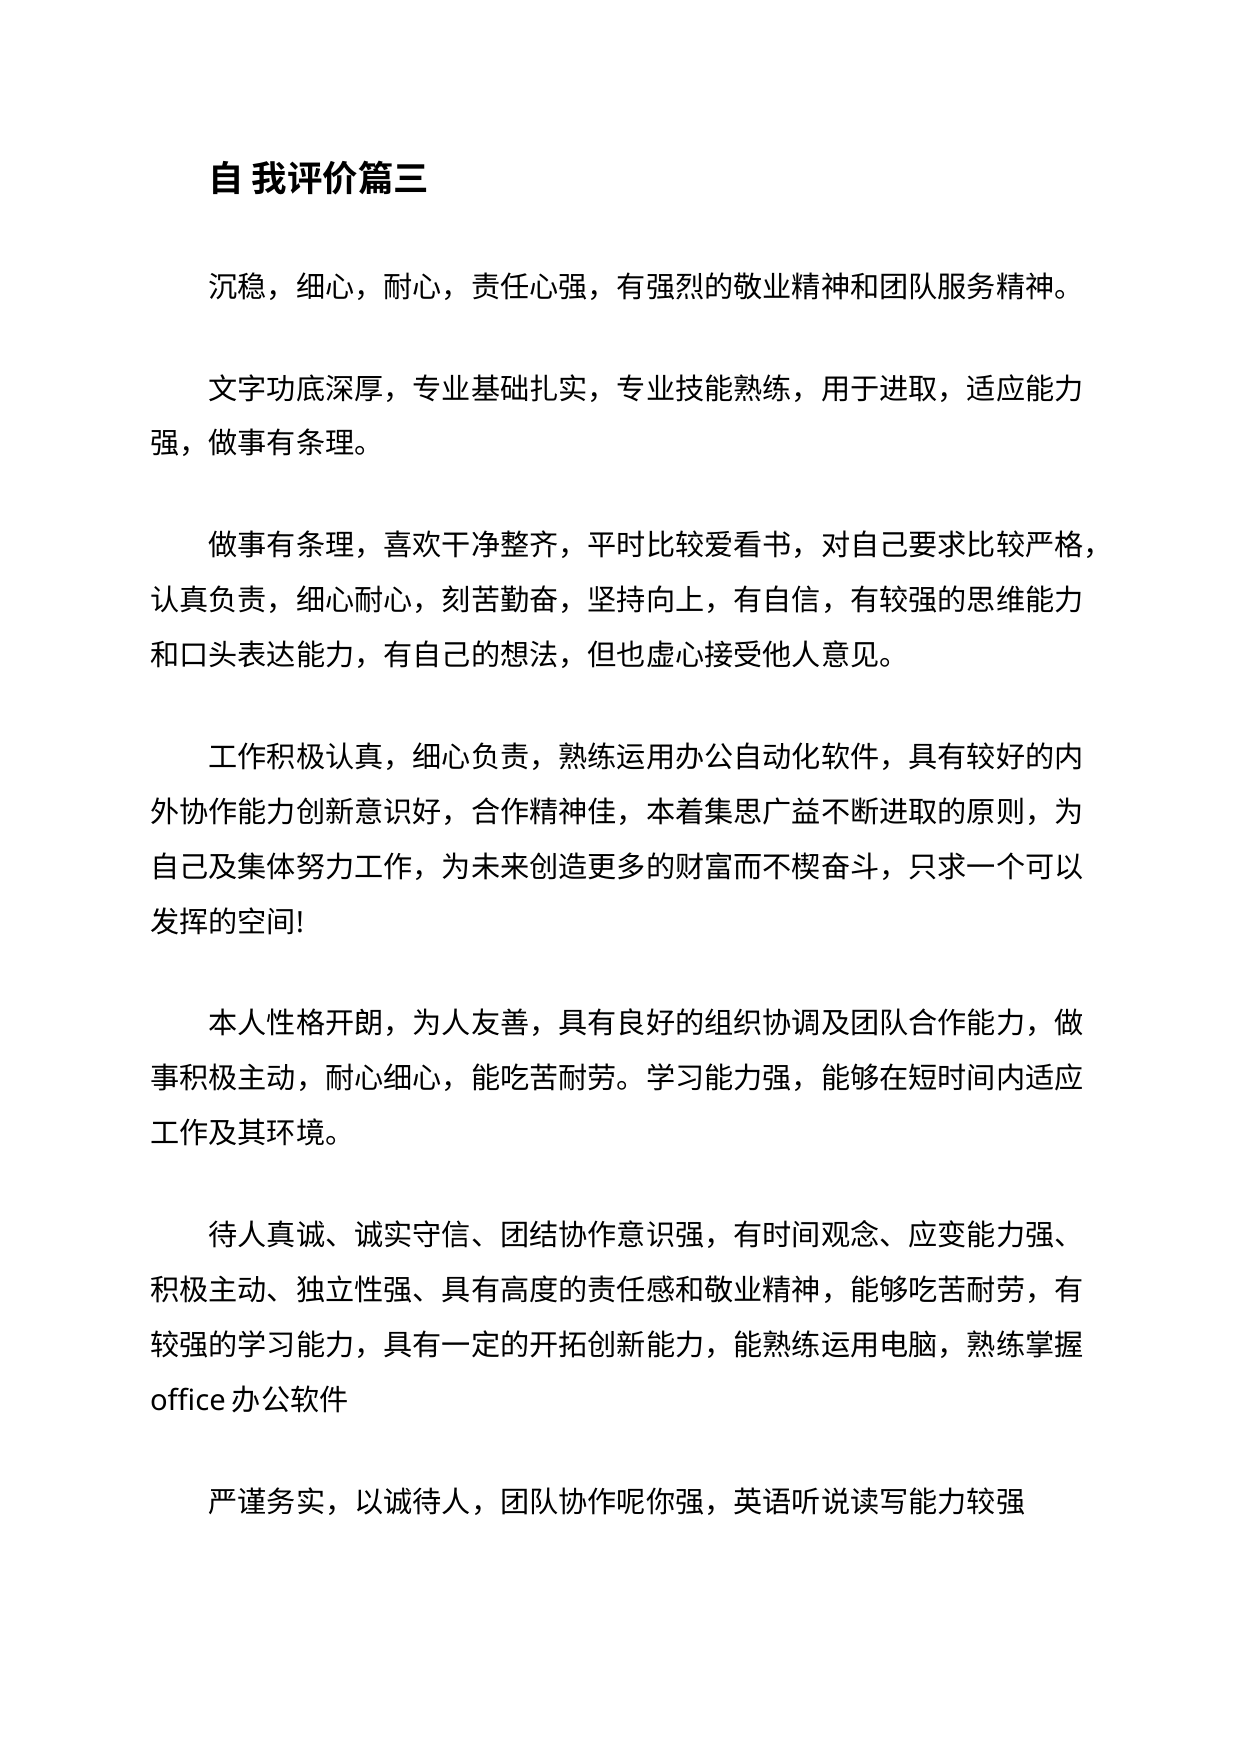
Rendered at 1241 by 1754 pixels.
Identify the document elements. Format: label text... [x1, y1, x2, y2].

text 工作积极认真，细心负责，熟练运用办公自动化软件，具有较好的内外协作能力创新意识好，合作精神佳，本着集思广益不断进取的原则，为自己及集体努力工作，为未来创造更多的财富而不楔奋斗，只求一个可以发挥的空间! [150, 733, 1090, 941]
text 沉稳，细心，耐心，责任心强，有强烈的敬业精神和团队服务精神。 [150, 263, 1090, 306]
text 做事有条理，喜欢干净整齐，平时比较爱看书，对自己要求比较严格，认真负责，细心耐心，刻苦勤奋，坚持向上，有自信，有较强的思维能力和口头表达能力，有自己的想法，但也虚心接受他人意见。 [150, 522, 1090, 674]
text 本人性格开朗，为人友善，具有良好的组织协调及团队合作能力，做事积极主动，耐心细心，能吃苦耐劳。学习能力强，能够在短时间内适应工作及其环境。 [150, 1000, 1090, 1152]
text 待人真诚、诚实守信、团结协作意识强，有时间观念、应变能力强、积极主动、独立性强、具有高度的责任感和敬业精神，能够吃苦耐劳，有较强的学习能力，具有一定的开拓创新能力，能熟练运用电脑，熟练掌握office办公软件 [150, 1212, 1090, 1419]
text 严谨务实，以诚待人，团队协作呢你强，英语听说读写能力较强 [150, 1478, 1090, 1521]
text 文字功底深厚，专业基础扎实，专业技能熟练，用于进取，适应能力强，做事有条理。 [150, 365, 1090, 462]
text 自 我评价篇三 [150, 150, 1090, 201]
